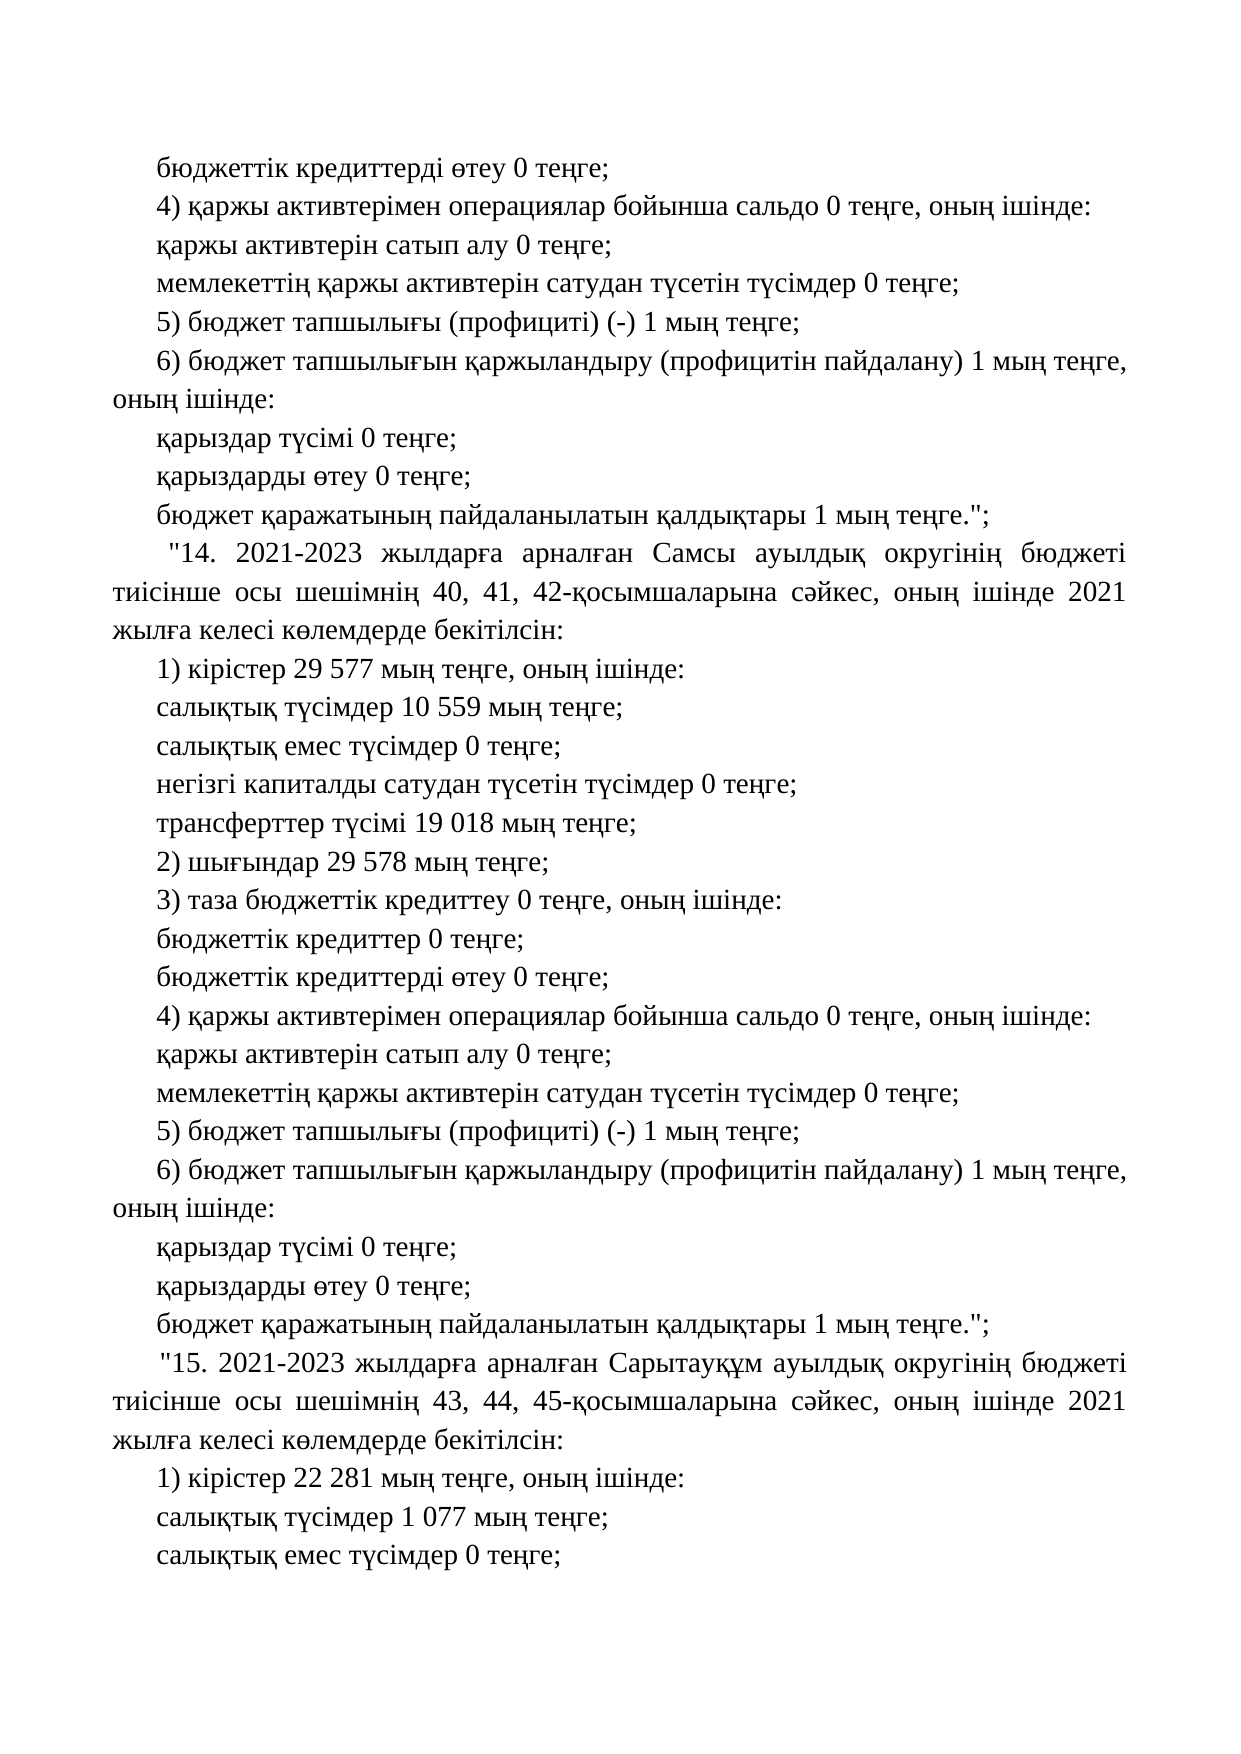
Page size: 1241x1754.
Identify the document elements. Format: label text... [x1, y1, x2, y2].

text мемлекеттің қаржы активтерін сатудан түсетін түсімдер 0 теңге; [112, 266, 1128, 299]
text 1) кiрiстер 29 577 мың теңге, оның ішінде: [112, 651, 1128, 684]
text трансферттер түсiмі 19 018 мың теңге; [112, 805, 1128, 839]
text 5) бюджет тапшылығы (профициті) (-) 1 мың теңге; [112, 304, 1128, 338]
text салықтық түсiмдер 10 559 мың теңге; [112, 689, 1128, 723]
text бюджеттік кредиттерді өтеу 0 теңге; [112, 959, 1128, 993]
text 5) бюджет тапшылығы (профициті) (-) 1 мың теңге; [112, 1113, 1128, 1147]
text бюджеттік кредиттер 0 теңге; [112, 921, 1128, 954]
text 1) кiрiстер 22 281 мың теңге, оның ішінде: [112, 1460, 1128, 1494]
text салықтық емес түсiмдер 0 теңге; [112, 728, 1128, 762]
text 2) шығындар 29 578 мың теңге; [112, 844, 1128, 877]
text салықтық емес түсiмдер 0 теңге; [112, 1537, 1128, 1571]
text 4) қаржы активтерiмен операциялар бойынша сальдо 0 теңге, оның ішінде: [112, 188, 1128, 222]
text 6) бюджет тапшылығын қаржыландыру (профицитiн пайдалану) 1 мың теңге, оның ішінде: [112, 343, 1128, 415]
text қарыздарды өтеу 0 теңге; [112, 458, 1128, 492]
text қаржы активтерін сатып алу 0 теңге; [112, 227, 1128, 261]
text салықтық түсiмдер 1 077 мың теңге; [112, 1499, 1128, 1532]
text бюджеттік кредиттерді өтеу 0 теңге; [112, 150, 1128, 183]
text мемлекеттің қаржы активтерін сатудан түсетін түсімдер 0 теңге; [112, 1075, 1128, 1108]
text қарыздар түсімі 0 теңге; [112, 420, 1128, 453]
text бюджет қаражатының пайдаланылатын қалдықтары 1 мың теңге."; [112, 497, 1128, 530]
text бюджет қаражатының пайдаланылатын қалдықтары 1 мың теңге."; [112, 1306, 1128, 1340]
text 4) қаржы активтерiмен операциялар бойынша сальдо 0 теңге, оның ішінде: [112, 998, 1128, 1031]
text "15. 2021-2023 жылдарға арналған Сарытауқұм ауылдық округінің бюджеті тиісінше осы шешімнің 43, 44, 45-қосымшаларына сәйкес, оның ішінде 2021 жылға келесі көлемдерде бекітілсін: [112, 1345, 1128, 1455]
text қарыздар түсімі 0 теңге; [112, 1229, 1128, 1263]
text негiзгi капиталды сатудан түсетiн түсiмдер 0 теңге; [112, 767, 1128, 800]
text "14. 2021-2023 жылдарға арналған Самсы ауылдық округінің бюджеті тиісінше осы шешімнің 40, 41, 42-қосымшаларына сәйкес, оның ішінде 2021 жылға келесі көлемдерде бекітілсін: [112, 535, 1128, 646]
text қаржы активтерін сатып алу 0 теңге; [112, 1036, 1128, 1070]
text 3) таза бюджеттiк кредиттеу 0 теңге, оның ішінде: [112, 882, 1128, 916]
text 6) бюджет тапшылығын қаржыландыру (профицитiн пайдалану) 1 мың теңге, оның ішінде: [112, 1152, 1128, 1224]
text қарыздарды өтеу 0 теңге; [112, 1268, 1128, 1301]
